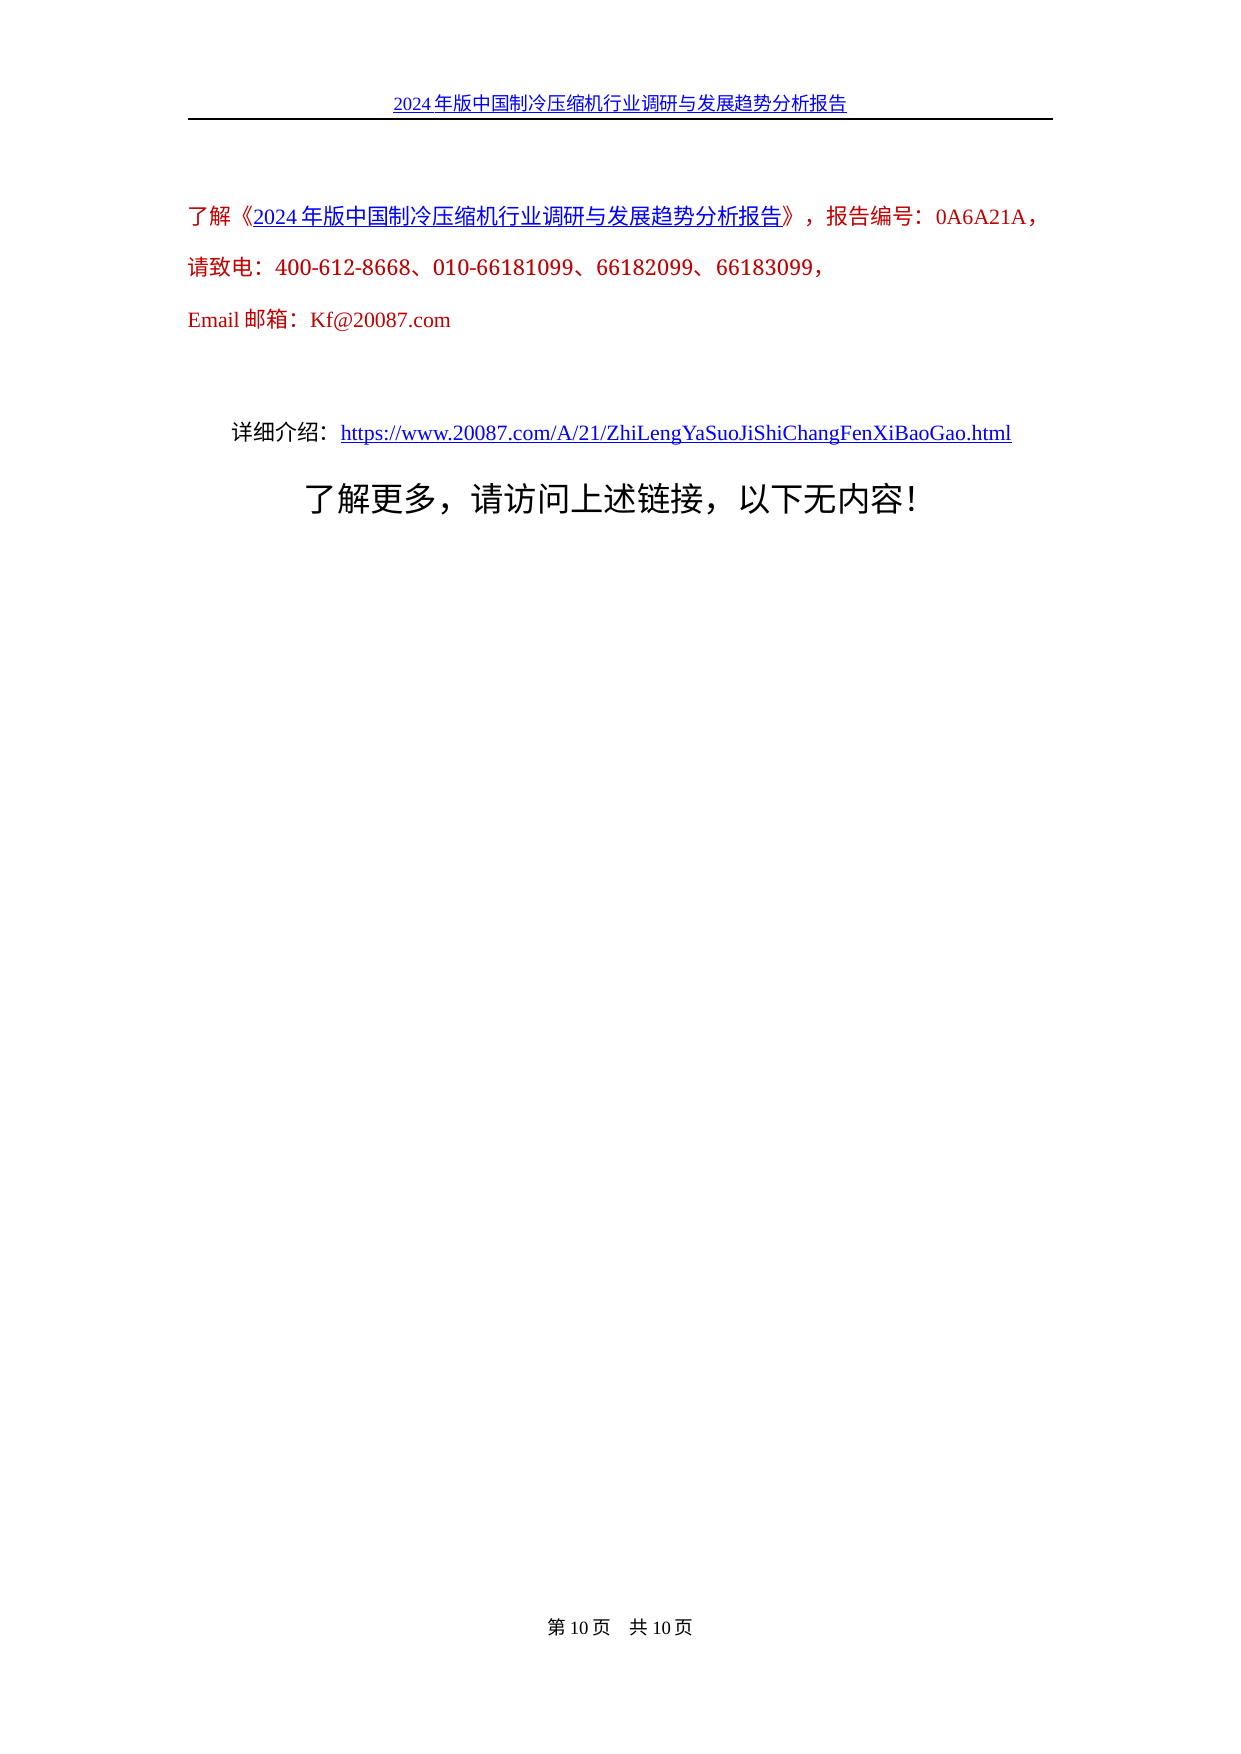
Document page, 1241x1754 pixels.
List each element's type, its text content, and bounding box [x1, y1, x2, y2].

text Email邮箱：Kf@20087.com [187, 302, 1053, 334]
text 了解《2024年版中国制冷压缩机行业调研与发展趋势分析报告》，报告编号：0A6A21A， [187, 198, 1053, 231]
title 了解更多，请访问上述链接，以下无内容！ [187, 465, 1053, 530]
text 详细介绍：https://www.20087.com/A/21/ZhiLengYaSuoJiShiChangFenXiBaoGao.html [187, 414, 1053, 447]
text 请致电：400-612-8668、010-66181099、66182099、66183099， [187, 250, 1053, 283]
